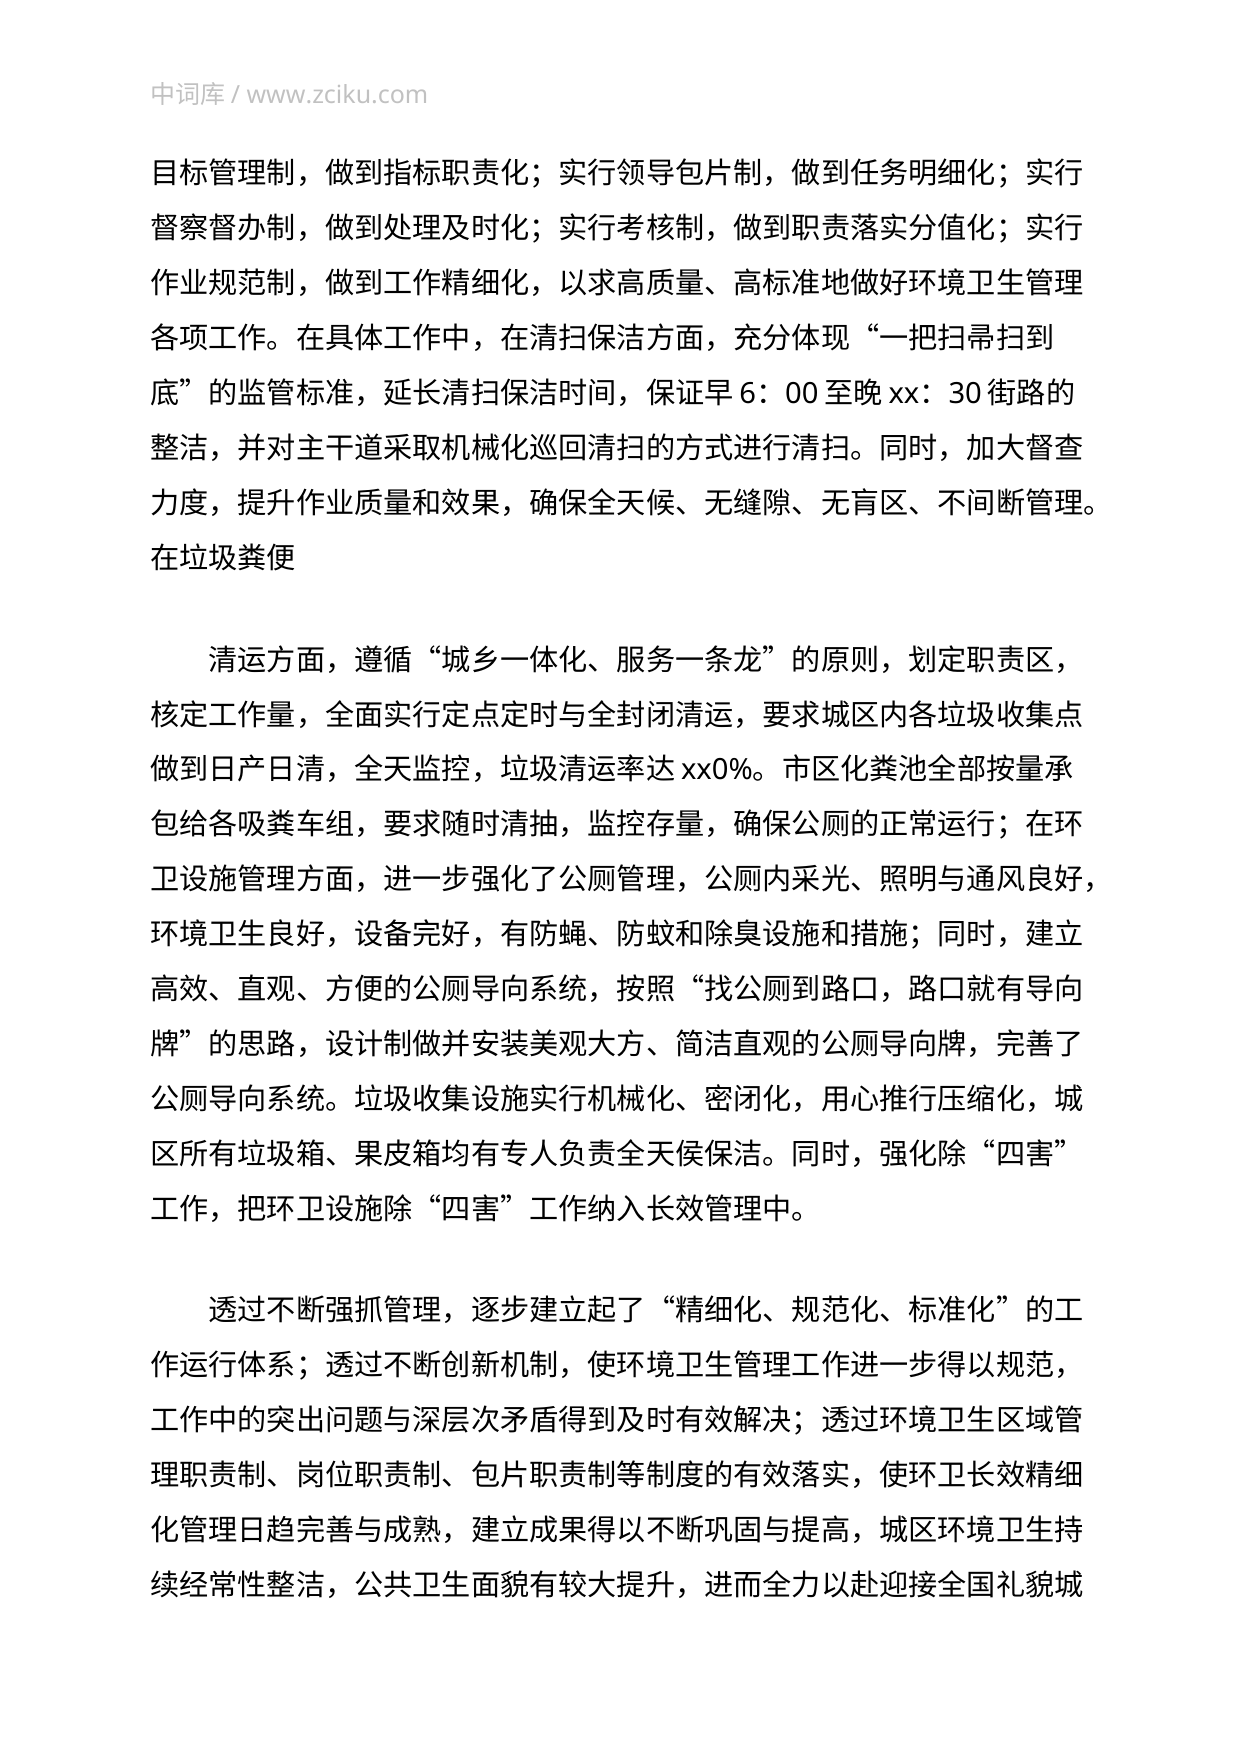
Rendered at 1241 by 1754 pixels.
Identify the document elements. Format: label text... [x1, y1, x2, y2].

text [150, 1287, 1090, 1604]
text 清运方面，遵循“城乡一体化、服务一条龙”的原则，划定职责区，核定工作量，全面实行定点定时与全封闭清运，要求城区内各垃圾收集点做到日产日清，全天监控，垃圾清运率达xx0%。市区化粪池全部按量承包给各吸粪车组，要求随时清抽，监控存量，确保公厕的正常运行；在环卫设施管理方面，进一步强化了公厕管理，公厕内采光、照明与通风良好，环境卫生良好，设备完好，有防蝇、防蚊和除臭设施和措施；同时，建立高效、直观、方便的公厕导向系统，按照“找公厕到路口，路口就有导向牌”的思路，设计制做并安装美观大方、简洁直观的公厕导向牌，完善了公厕导向系统。垃圾收集设施实行机械化、密闭化，用心推行压缩化，城区所有垃圾箱、果皮箱均有专人负责全天侯保洁。同时，强化除“四害”工作，把环卫设施除“四害”工作纳入长效管理中。 [150, 636, 1090, 1227]
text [150, 150, 1090, 577]
